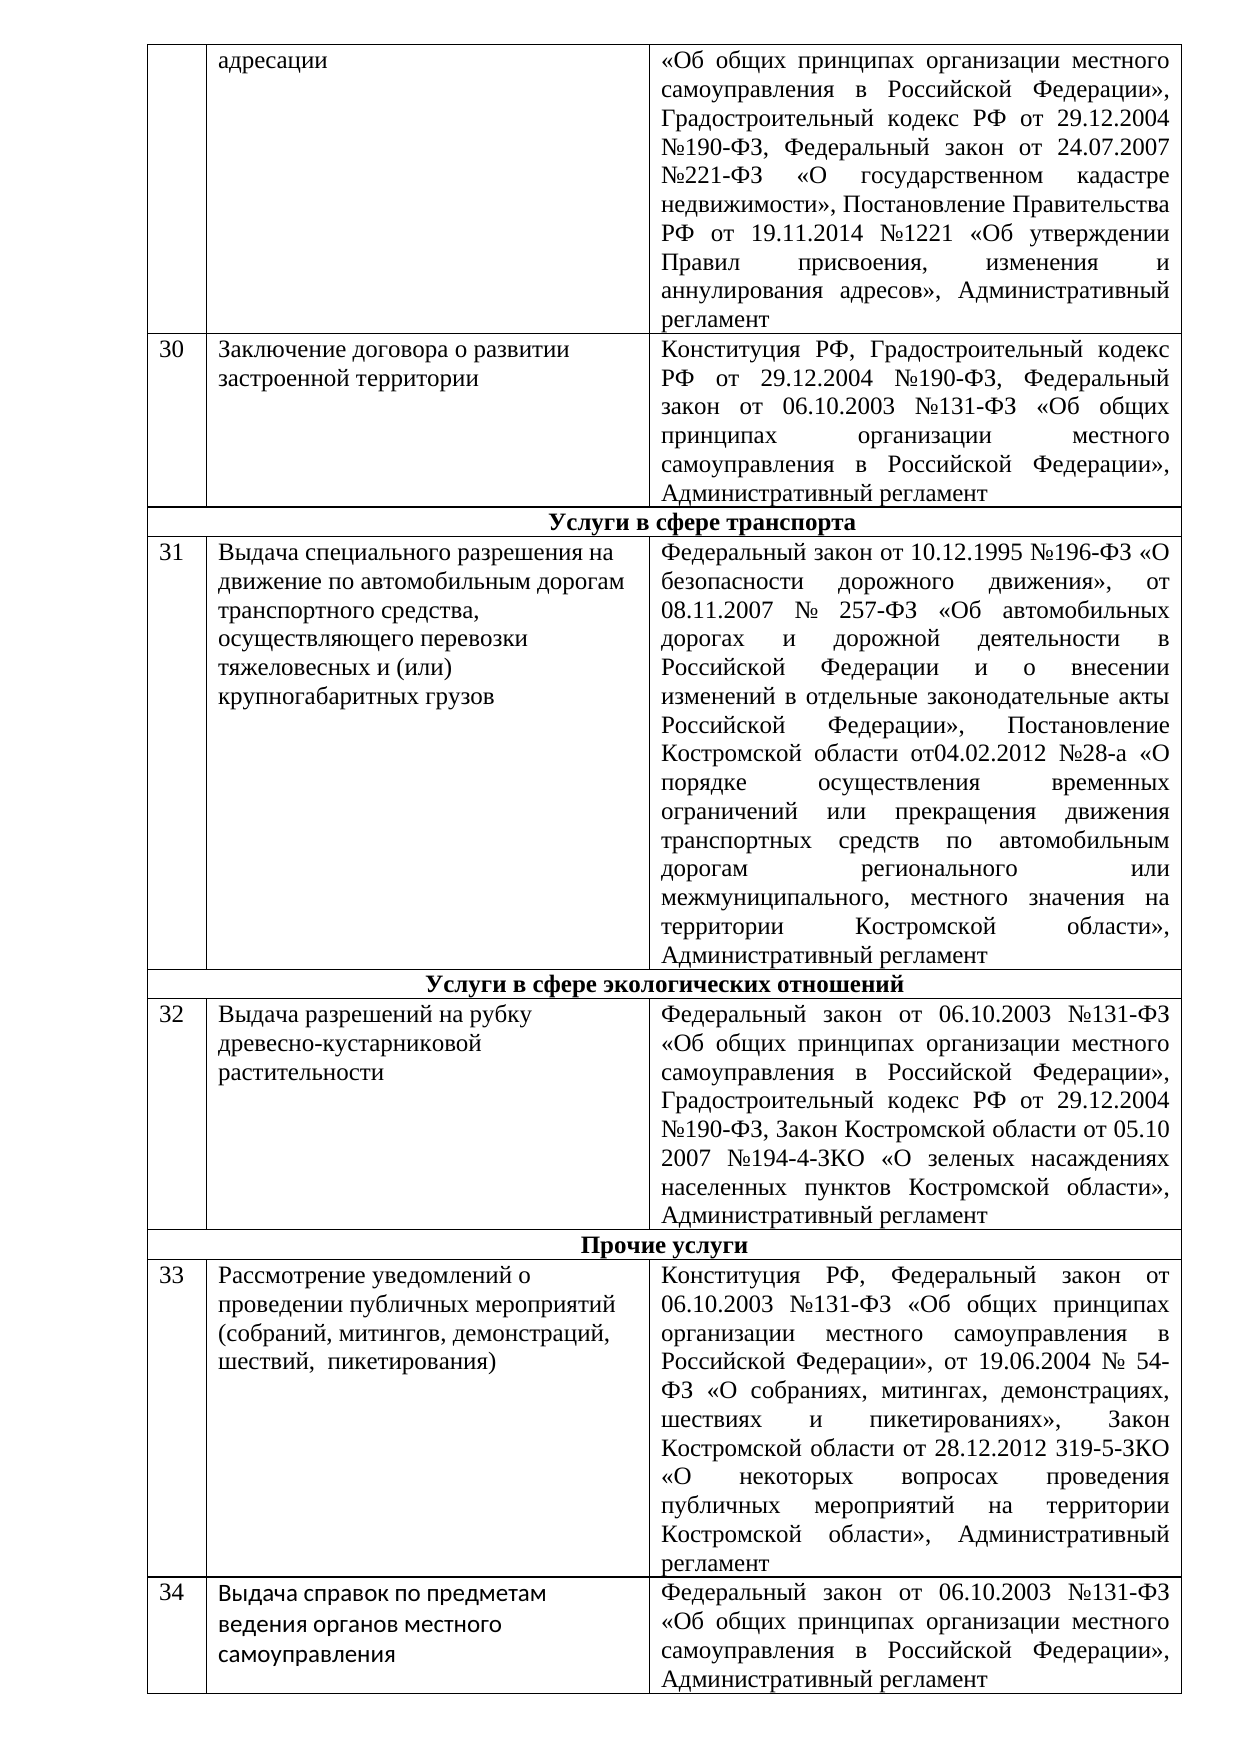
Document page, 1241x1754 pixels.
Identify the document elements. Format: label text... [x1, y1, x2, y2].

table_cell Прочие услуги [148, 1230, 1181, 1259]
table_cell 31 [148, 537, 206, 968]
table_cell 29 [148, 45, 206, 333]
table_cell 34 [148, 1578, 206, 1692]
table_cell Федеральный закон от 10.12.1995 №196-ФЗ «О безопасности дорожного движения», от 08.11.2007 № 257-ФЗ «Об автомобильных дорогах и дорожной деятельности в Российской Федерации и о внесении изменений в отдельные законодательные акты Российской Федерации», Постановление Костромской области от04.02.2012 №28-а «О порядке осуществления временных ограничений или прекращения движения транспортных средств по автомобильным дорогам регионального или межмуниципального, местного значения на территории Костромской области», Административный регламент [650, 537, 1181, 968]
table_cell Выдача справок по предметам ведения органов местного самоуправления [207, 1578, 649, 1692]
table_cell Выдача специального разрешения на движение по автомобильным дорогам транспортного средства, осуществляющего перевозки тяжеловесных и (или) крупногабаритных грузов [207, 537, 649, 968]
table_cell Услуги в сфере экологических отношений [148, 970, 1181, 998]
table_cell Заключение договора о развитии застроенной территории [207, 334, 649, 506]
table_cell Конституция РФ, Градостроительный кодекс РФ от 29.12.2004 №190-ФЗ, Федеральный закон от 06.10.2003 №131-ФЗ «Об общих принципах организации местного самоуправления в Российской Федерации», Административный регламент [650, 334, 1181, 506]
table_cell Федеральный закон от 06.10.2003 №131-ФЗ «Об общих принципах организации местного самоуправления в Российской Федерации», Градостроительный кодекс РФ от 29.12.2004 №190-ФЗ, Закон Костромской области от 05.10 2007 №194-4-ЗКО «О зеленых насаждениях населенных пунктов Костромской области», Административный регламент [650, 999, 1181, 1229]
table_cell Федеральный закон от 06.10.2003 №131-ФЗ «Об общих принципах организации местного самоуправления в Российской Федерации», Административный регламент [650, 1578, 1181, 1692]
table_cell Услуги в сфере транспорта [148, 508, 1181, 536]
table_cell 33 [148, 1260, 206, 1576]
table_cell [650, 45, 1181, 333]
table_cell Конституция РФ, Федеральный закон от 06.10.2003 №131-ФЗ «Об общих принципах организации местного самоуправления в Российской Федерации», от 19.06.2004 № 54-ФЗ «О собраниях, митингах, демонстрациях, шествиях и пикетированиях», Закон Костромской области от 28.12.2012 319-5-ЗКО «О некоторых вопросах проведения публичных мероприятий на территории Костромской области», Административный регламент [650, 1260, 1181, 1576]
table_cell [207, 45, 649, 333]
table_cell 32 [148, 999, 206, 1229]
table_cell 30 [148, 334, 206, 506]
table_cell Выдача разрешений на рубку древесно-кустарниковой растительности [207, 999, 649, 1229]
table_cell Рассмотрение уведомлений о проведении публичных мероприятий (собраний, митингов, демонстраций, шествий, пикетирования) [207, 1260, 649, 1576]
